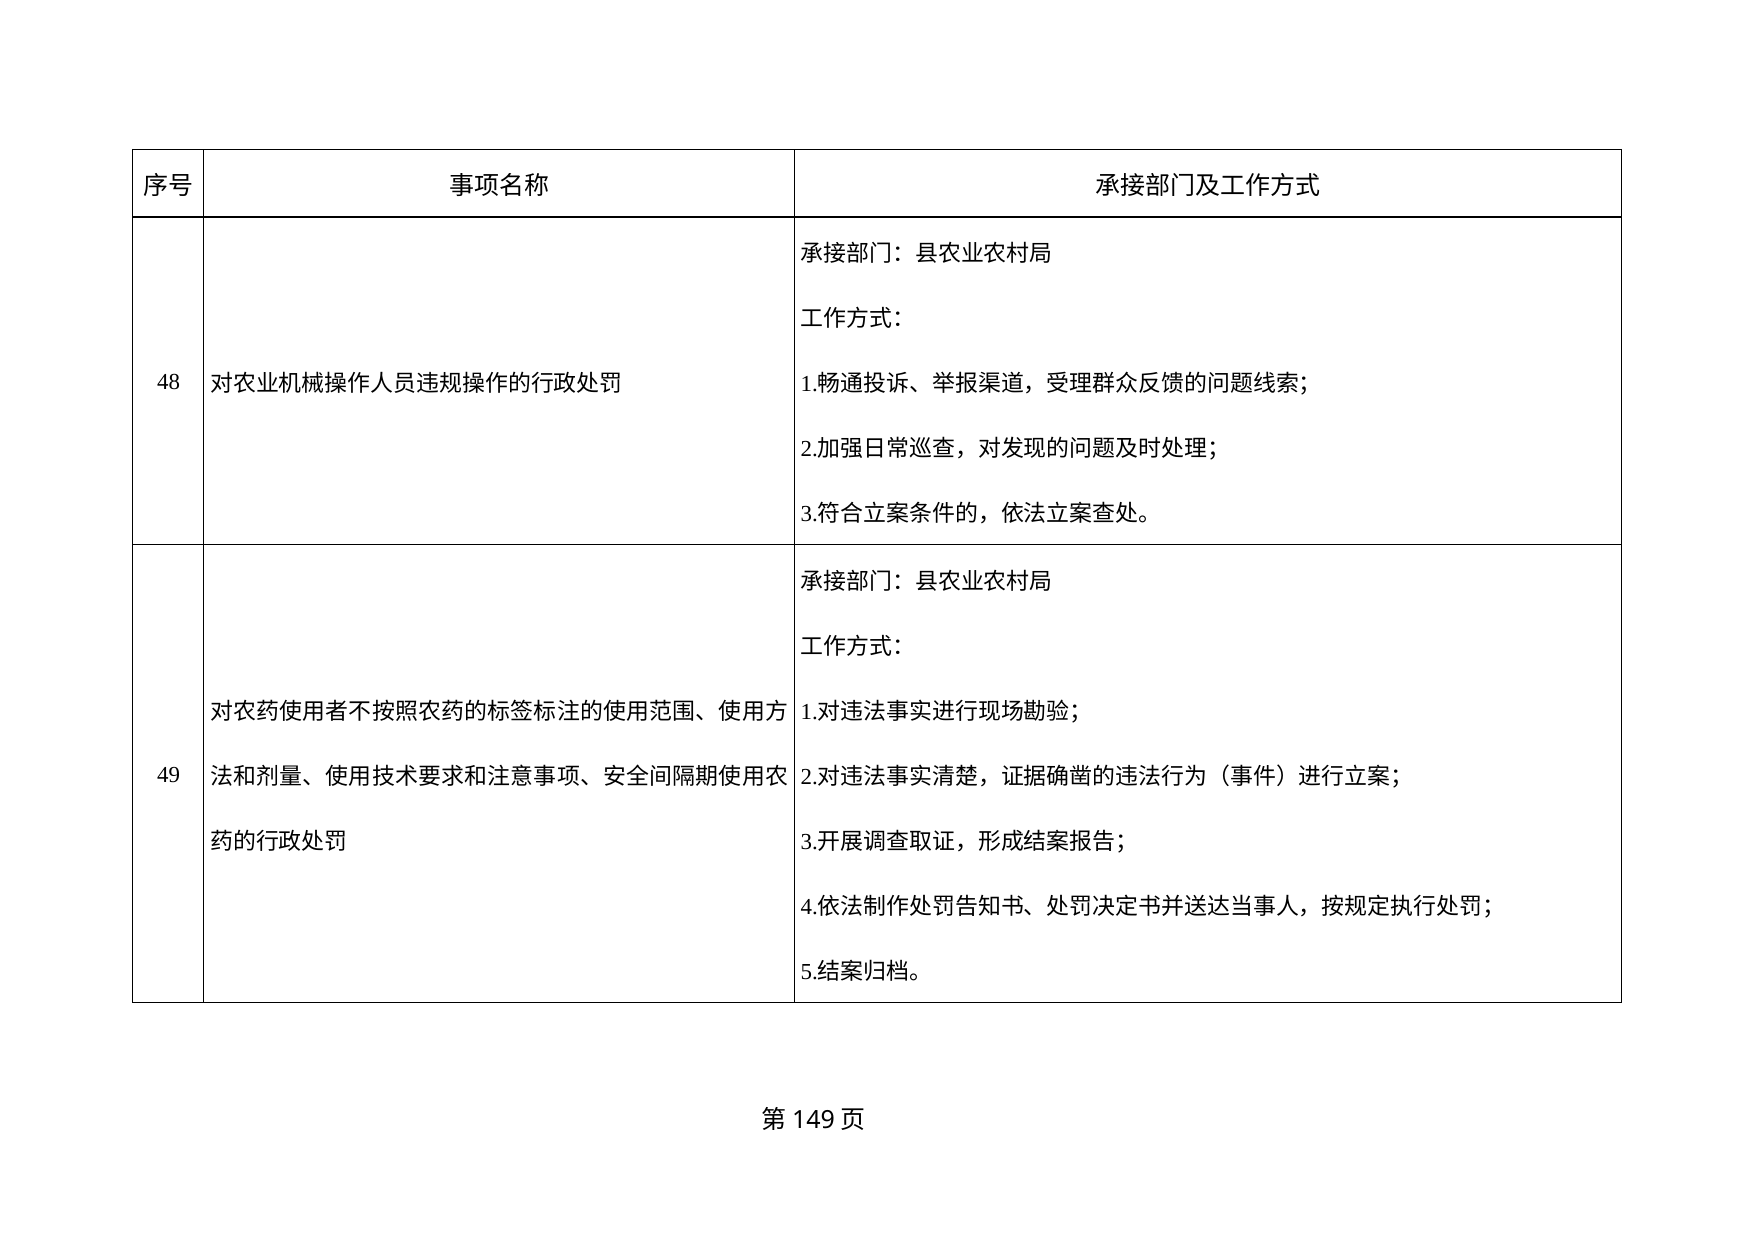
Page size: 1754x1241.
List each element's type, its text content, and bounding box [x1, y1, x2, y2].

table_cell 承接部门：县农业农村局 工作方式： 1.对违法事实进行现场勘验； 2.对违法事实清楚，证据确凿的违法行为（事件）进行立案； 3.开展调查取证，形成结案报告； 4.依法制作处罚告知书、处罚决定书并送达当事人，按规定执行处罚； 5.结案归档。 [795, 545, 1621, 1002]
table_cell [795, 218, 1621, 544]
table_cell 对农药使用者不按照农药的标签标注的使用范围、使用方法和剂量、使用技术要求和注意事项、安全间隔期使用农药的行政处罚 [204, 545, 794, 1002]
table_cell 48 [133, 218, 203, 544]
table_header 承接部门及工作方式 [795, 150, 1621, 216]
table_cell 49 [133, 545, 203, 1002]
table_cell 对农业机械操作人员违规操作的行政处罚 [204, 218, 794, 544]
table_header 序号 [133, 150, 203, 216]
table_header 事项名称 [204, 150, 794, 216]
